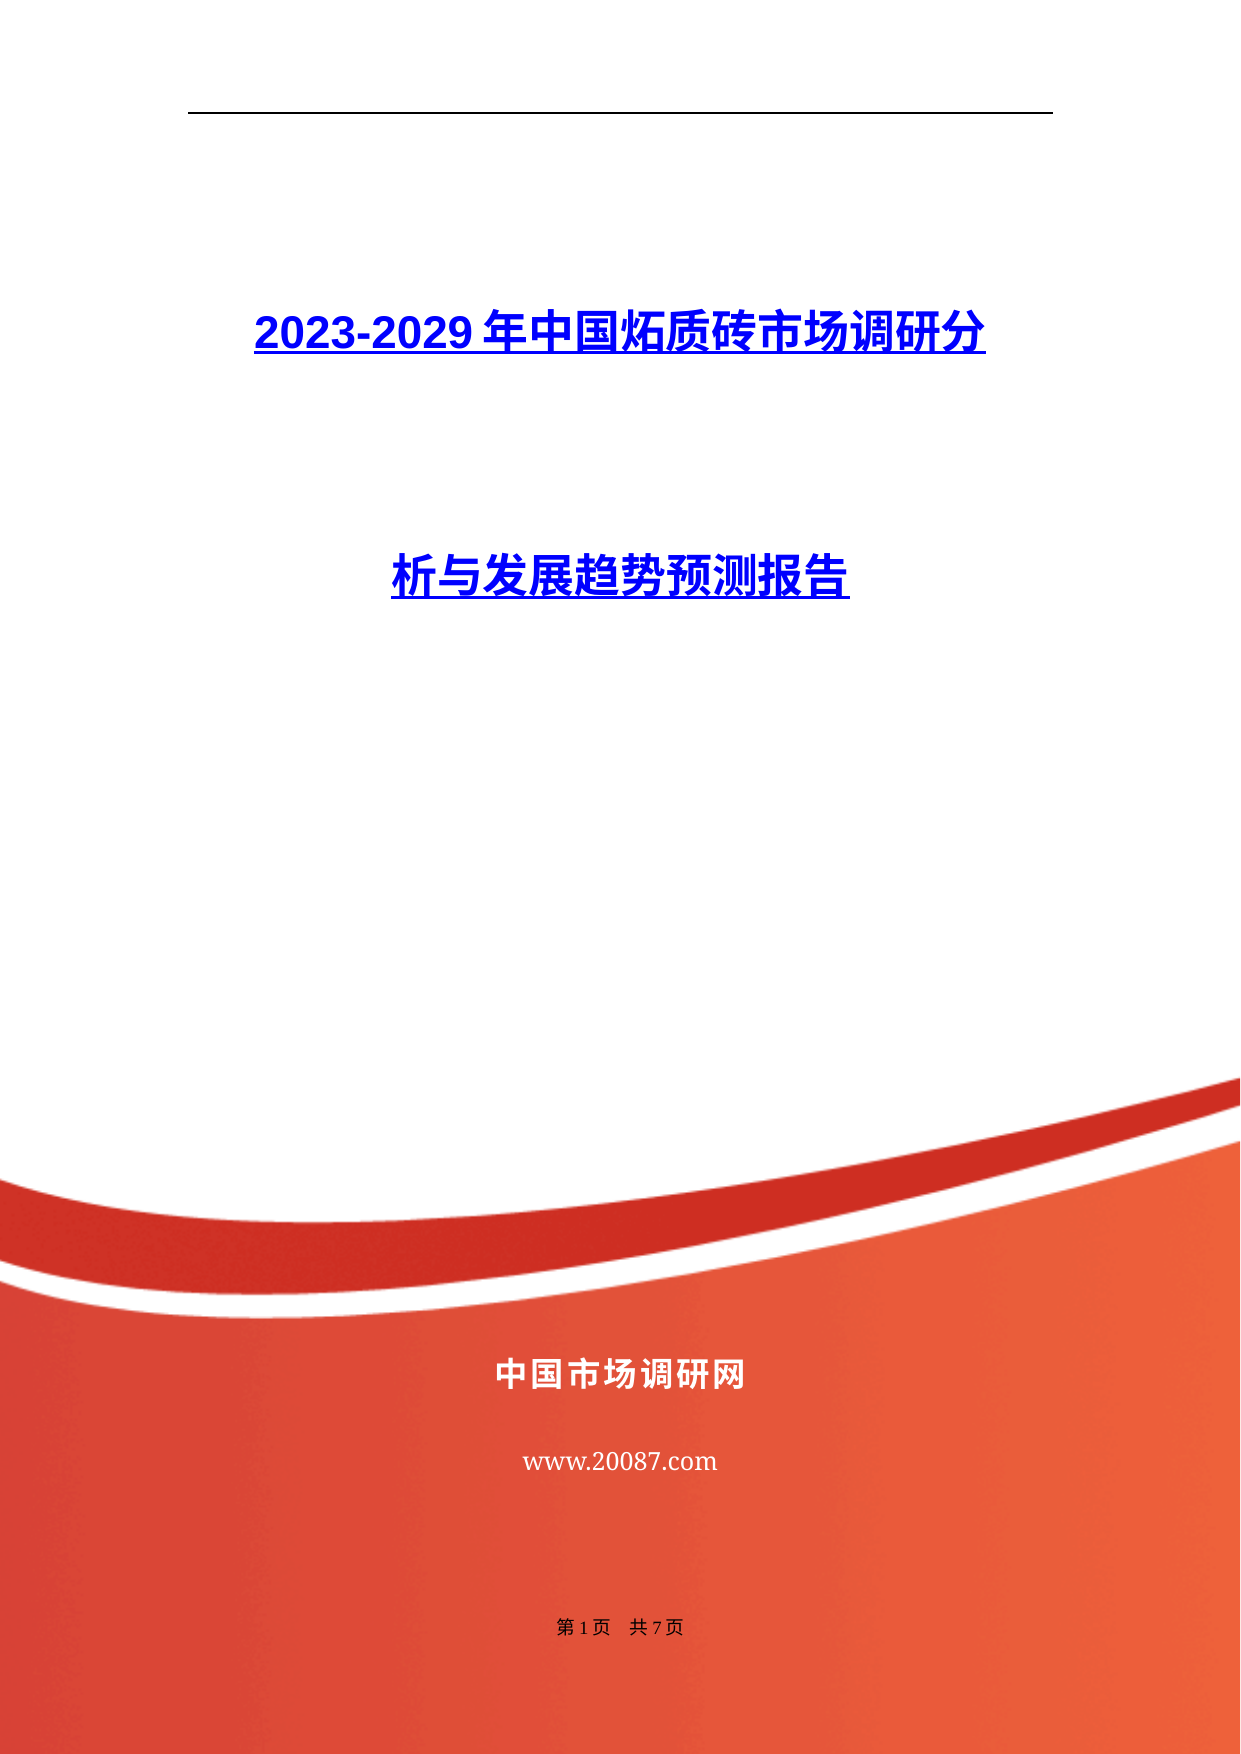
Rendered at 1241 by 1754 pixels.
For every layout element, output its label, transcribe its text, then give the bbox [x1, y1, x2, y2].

text www.20087.com [187, 1428, 1053, 1493]
table_header 2023-2029年中国炻质砖市场调研分析与发展趋势预测报告 [188, 207, 1053, 773]
picture [0, 1006, 1241, 1754]
subtitle 中国市场调研网 [187, 1339, 1053, 1404]
